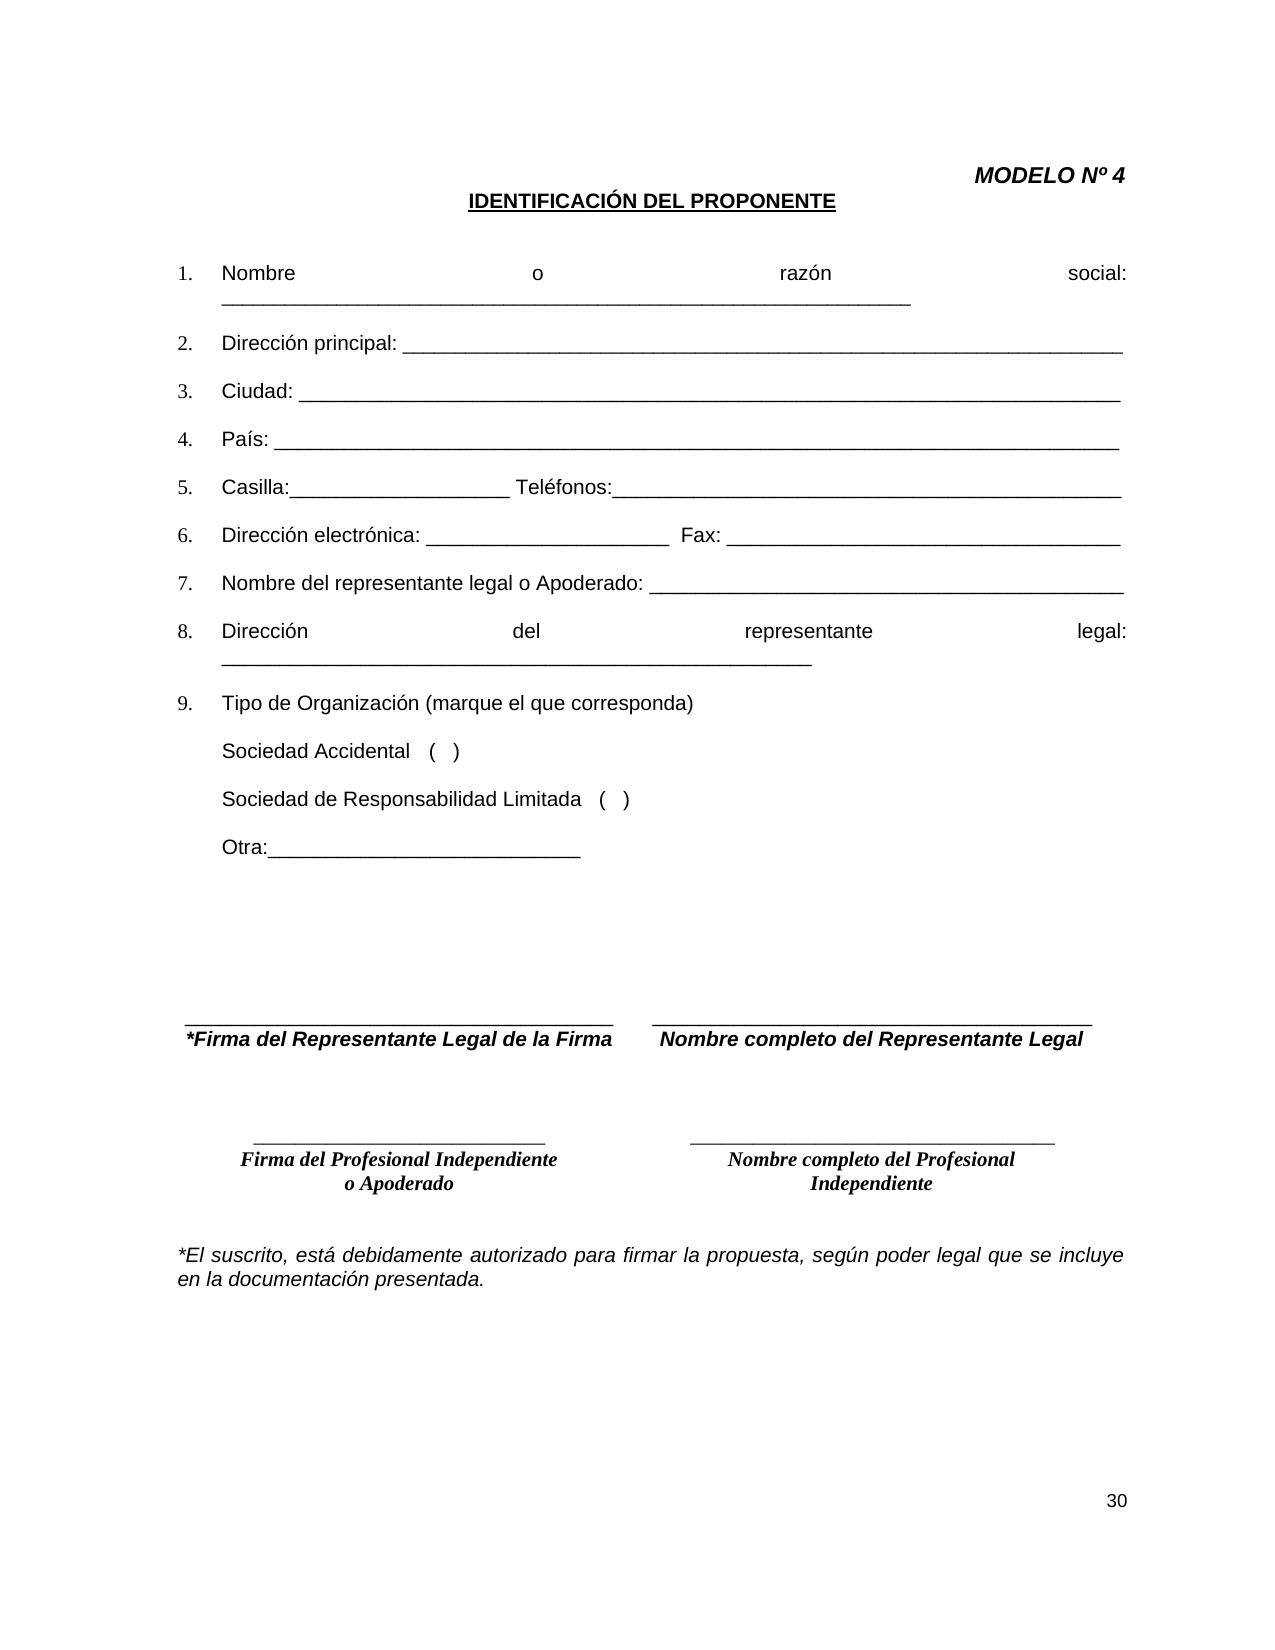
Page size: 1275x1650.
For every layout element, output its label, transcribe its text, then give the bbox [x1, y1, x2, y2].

list Casilla:___________________ Teléfonos:____________________________________________ [177, 475, 1127, 499]
text Sociedad de Responsabilidad Limitada ( ) [222, 787, 1127, 811]
text Firma del Profesional Independiente Nombre completo del Profesional [177, 1147, 1127, 1171]
list Dirección principal: _____________________________________________________________________ [177, 330, 1127, 354]
list País: _________________________________________________________________________ [177, 427, 1127, 451]
text Otra:___________________________ [222, 835, 1127, 859]
text _____________________________________ ______________________________________ [177, 1003, 1127, 1027]
text Sociedad Accidental ( ) [222, 739, 1127, 763]
list Nombre o razón social: __________________________________________________________________ [177, 261, 1127, 306]
text *El suscrito, está debidamente autorizado para firmar la propuesta, según poder legal que se incluye en la documentación presentada. [177, 1243, 1127, 1291]
text *Firma del Representante Legal de la Firma Nombre completo del Representante Legal [177, 1027, 1127, 1051]
list Dirección del representante legal: ___________________________________________________ [177, 619, 1127, 667]
text o Apoderado Independiente [177, 1171, 1127, 1195]
list Ciudad: _______________________________________________________________________ [177, 378, 1127, 403]
text ____________________________ ___________________________________ [177, 1123, 1127, 1147]
list Tipo de Organización (marque el que corresponda) [177, 691, 1127, 715]
subtitle IDENTIFICACIÓN DEL PROPONENTE [177, 189, 1127, 213]
list Nombre del representante legal o Apoderado: _________________________________________ [177, 571, 1127, 595]
text MODELO Nº 4 [177, 162, 1127, 189]
list Dirección electrónica: _____________________ Fax: __________________________________ [177, 523, 1127, 547]
